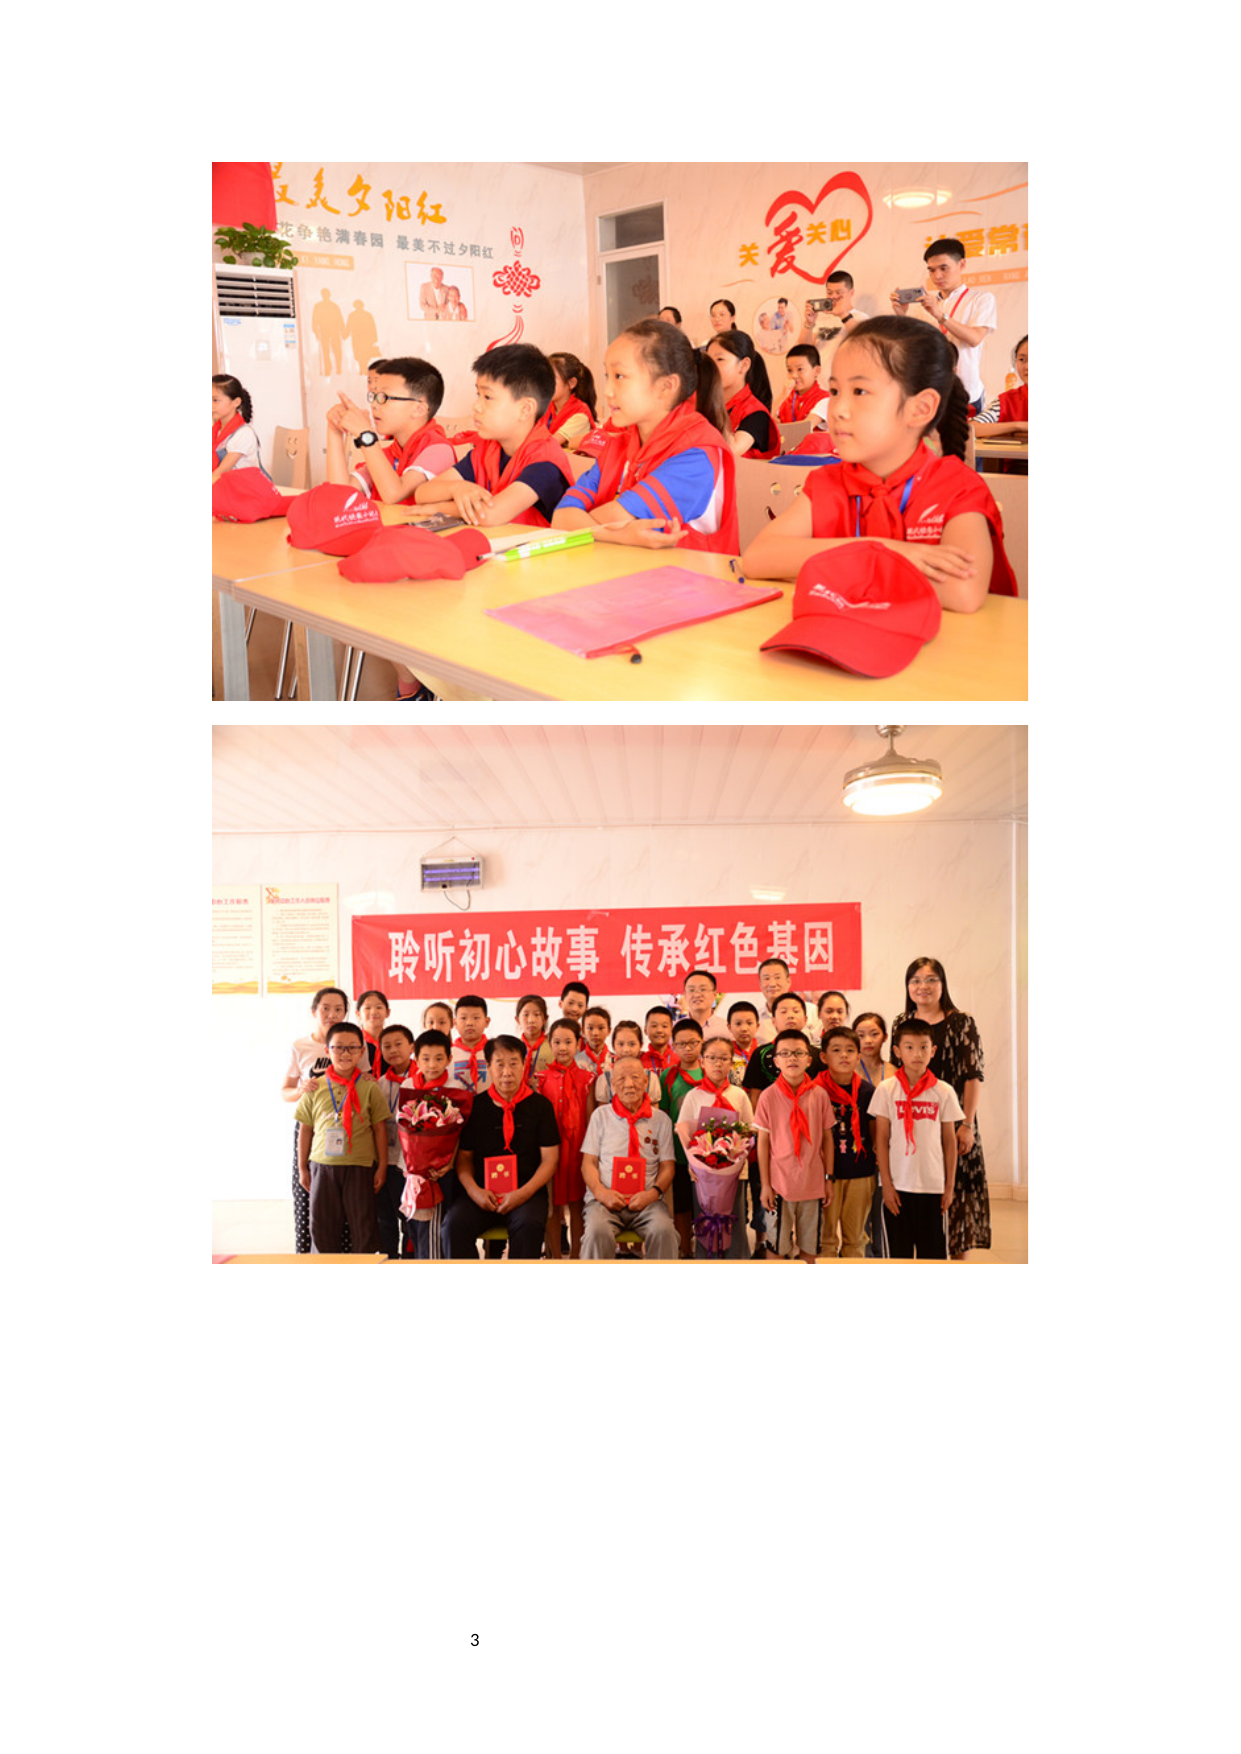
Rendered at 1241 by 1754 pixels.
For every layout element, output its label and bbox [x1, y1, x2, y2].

picture [212, 725, 1029, 1264]
picture [212, 162, 1029, 701]
